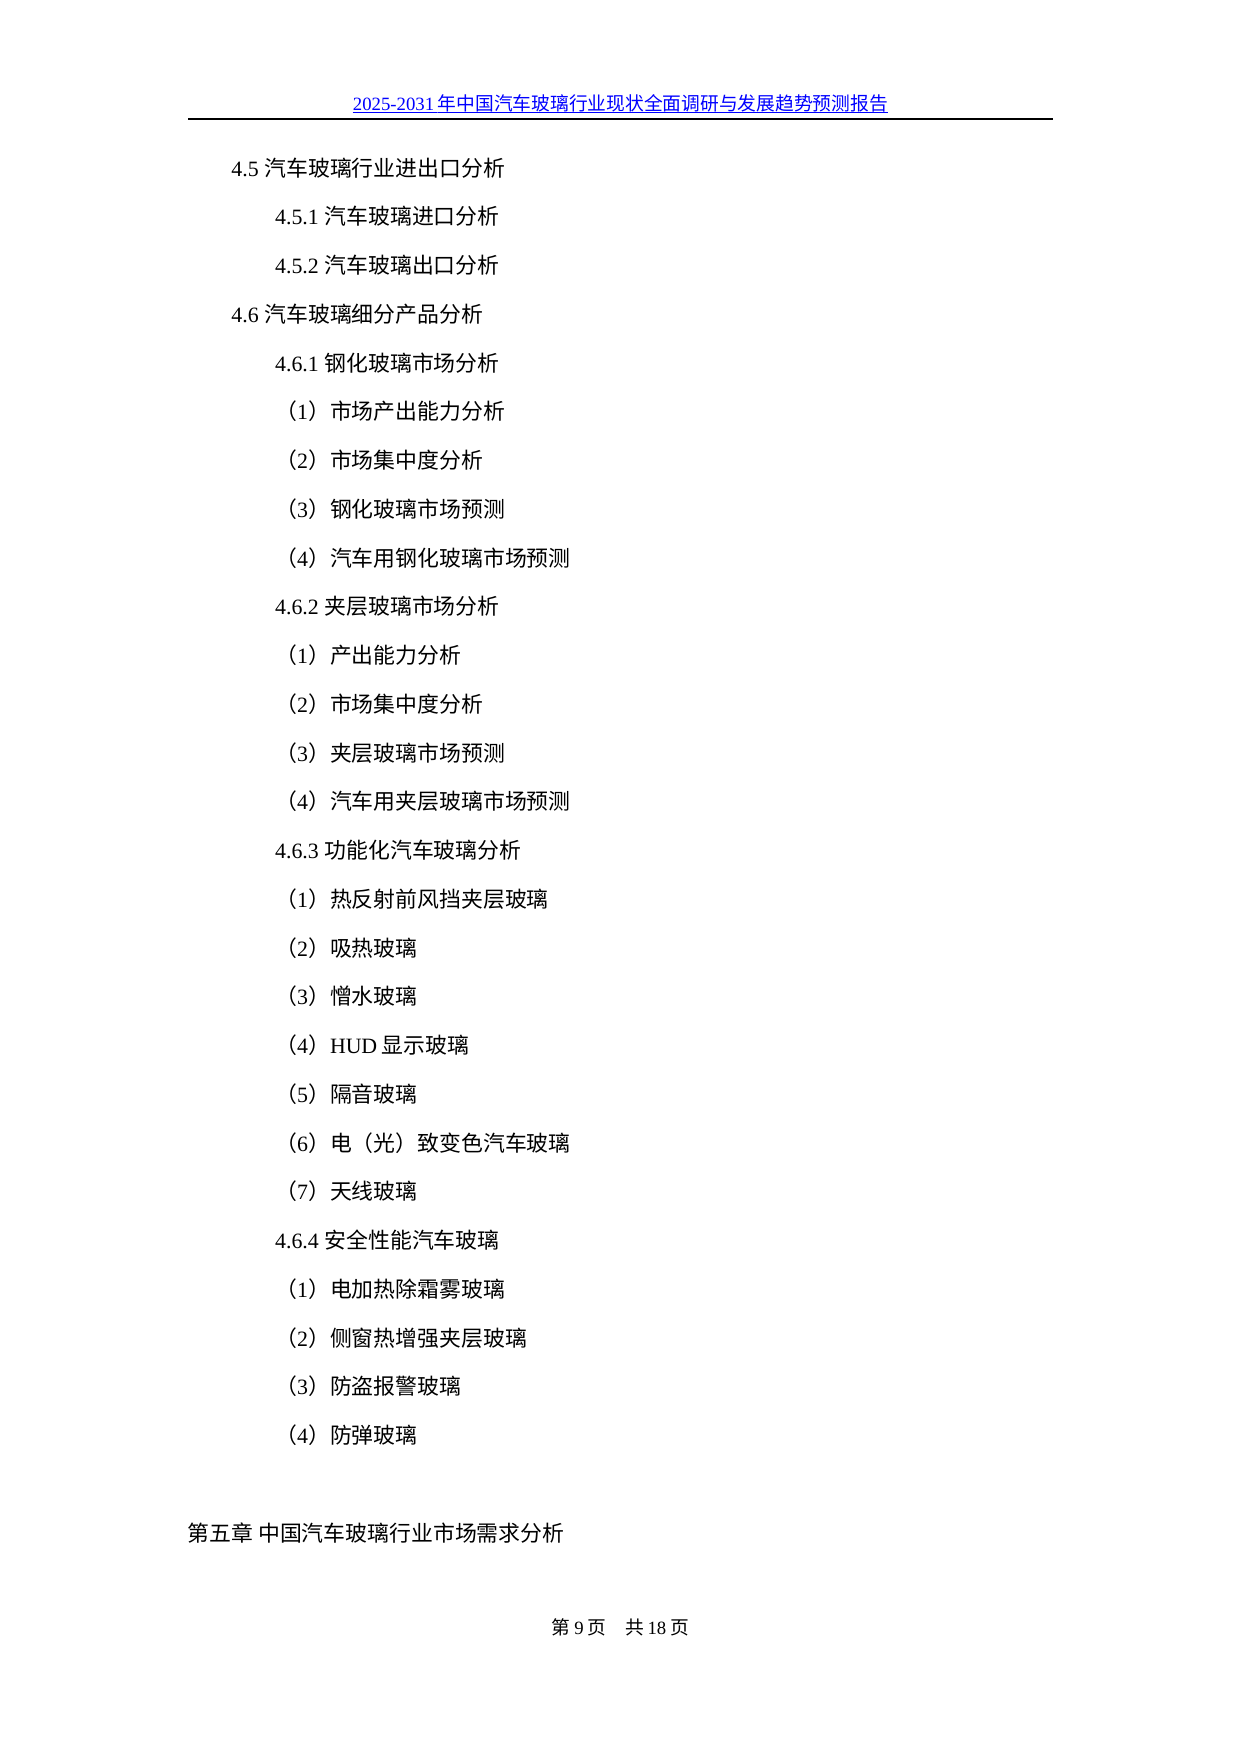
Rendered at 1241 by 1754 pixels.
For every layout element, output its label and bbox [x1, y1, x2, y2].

text [187, 150, 1053, 1548]
